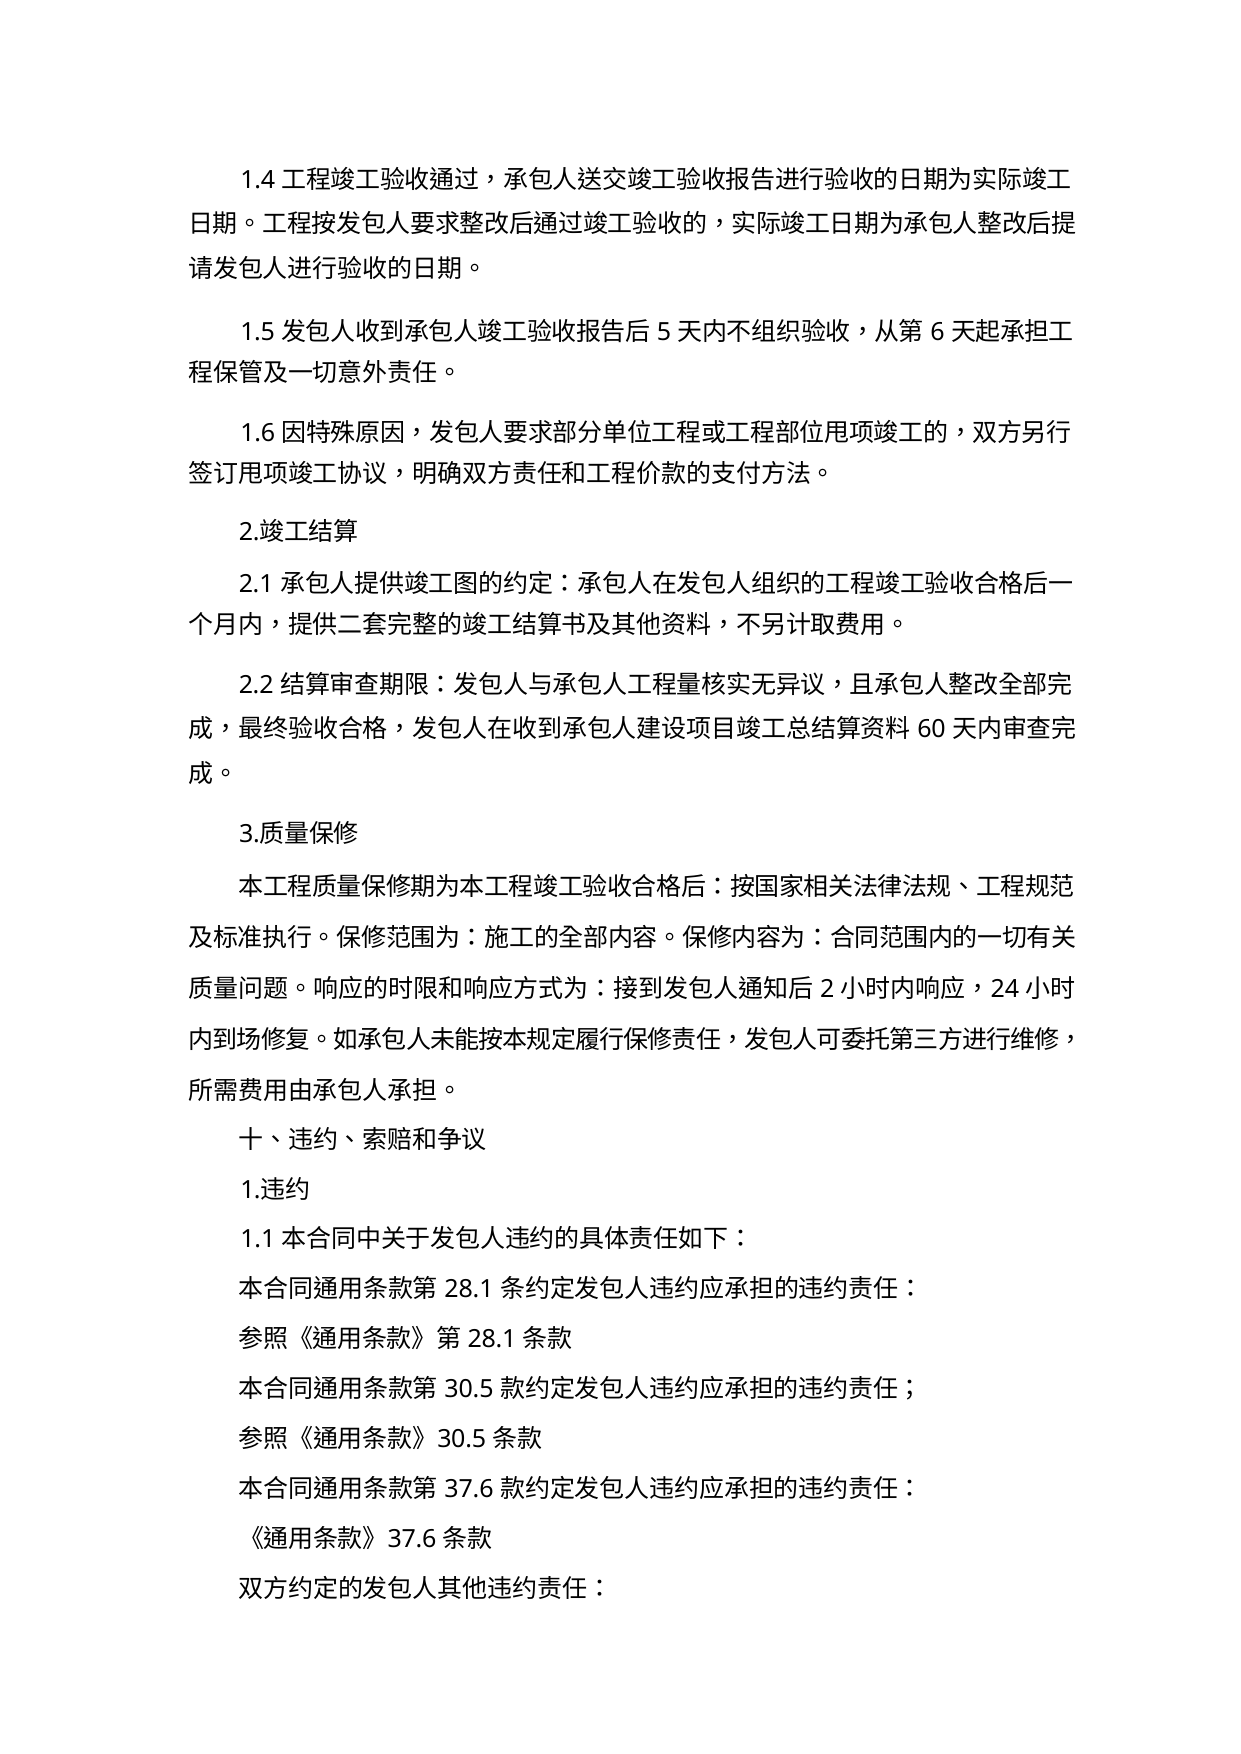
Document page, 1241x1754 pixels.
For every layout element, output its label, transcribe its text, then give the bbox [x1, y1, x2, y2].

text 本工程质量保修期为本工程竣工验收合格后：按国家相关法律法规、工程规范 及标准执行。保修范围为：施工的全部内容。保修内容为：合同范围内的一切有关 质量问题。响应的时限和响应方式为：接到发包人通知后 2 小时内响应，24 小时 内到场修复。如承包人未能按本规定履行保修责任，发包人可委托第三方进行维修， 所需费用由承包人承担。 [188, 868, 1086, 1106]
text 参照《通用条款》第 28.1 条款 [238, 1323, 1086, 1354]
text 1.1 本合同中关于发包人违约的具体责任如下： [240, 1223, 1086, 1254]
text 2.竣工结算 [239, 516, 1086, 547]
text 1.4 工程竣工验收通过，承包人送交竣工验收报告进行验收的日期为实际竣工 日期。工程按发包人要求整改后通过竣工验收的，实际竣工日期为承包人整改后提 请发包人进行验收的日期。 [188, 162, 1079, 284]
text 1.6 因特殊原因，发包人要求部分单位工程或工程部位甩项竣工的，双方另行 签订甩项竣工协议，明确双方责任和工程价款的支付方法。 [188, 415, 1079, 490]
text 1.违约 [240, 1173, 1086, 1205]
text 本合同通用条款第 28.1 条约定发包人违约应承担的违约责任： [238, 1273, 1086, 1304]
text 本合同通用条款第 37.6 款约定发包人违约应承担的违约责任： [238, 1473, 1086, 1504]
text 2.1 承包人提供竣工图的约定：承包人在发包人组织的工程竣工验收合格后一 个月内，提供二套完整的竣工结算书及其他资料，不另计取费用。 [188, 565, 1079, 641]
text 《通用条款》37.6 条款 [239, 1523, 1086, 1554]
text 3.质量保修 [239, 818, 1086, 849]
text 双方约定的发包人其他违约责任： [238, 1573, 1086, 1604]
text 1.5 发包人收到承包人竣工验收报告后 5 天内不组织验收，从第 6 天起承担工 程保管及一切意外责任。 [188, 313, 1079, 389]
text 本合同通用条款第 30.5 款约定发包人违约应承担的违约责任； [238, 1373, 1086, 1404]
text 十、违约、索赔和争议 [238, 1123, 1086, 1154]
text 参照《通用条款》30.5 条款 [238, 1423, 1086, 1454]
text 2.2 结算审查期限：发包人与承包人工程量核实无异议，且承包人整改全部完 成，最终验收合格，发包人在收到承包人建设项目竣工总结算资料 60 天内审查完 成。 [188, 667, 1079, 789]
